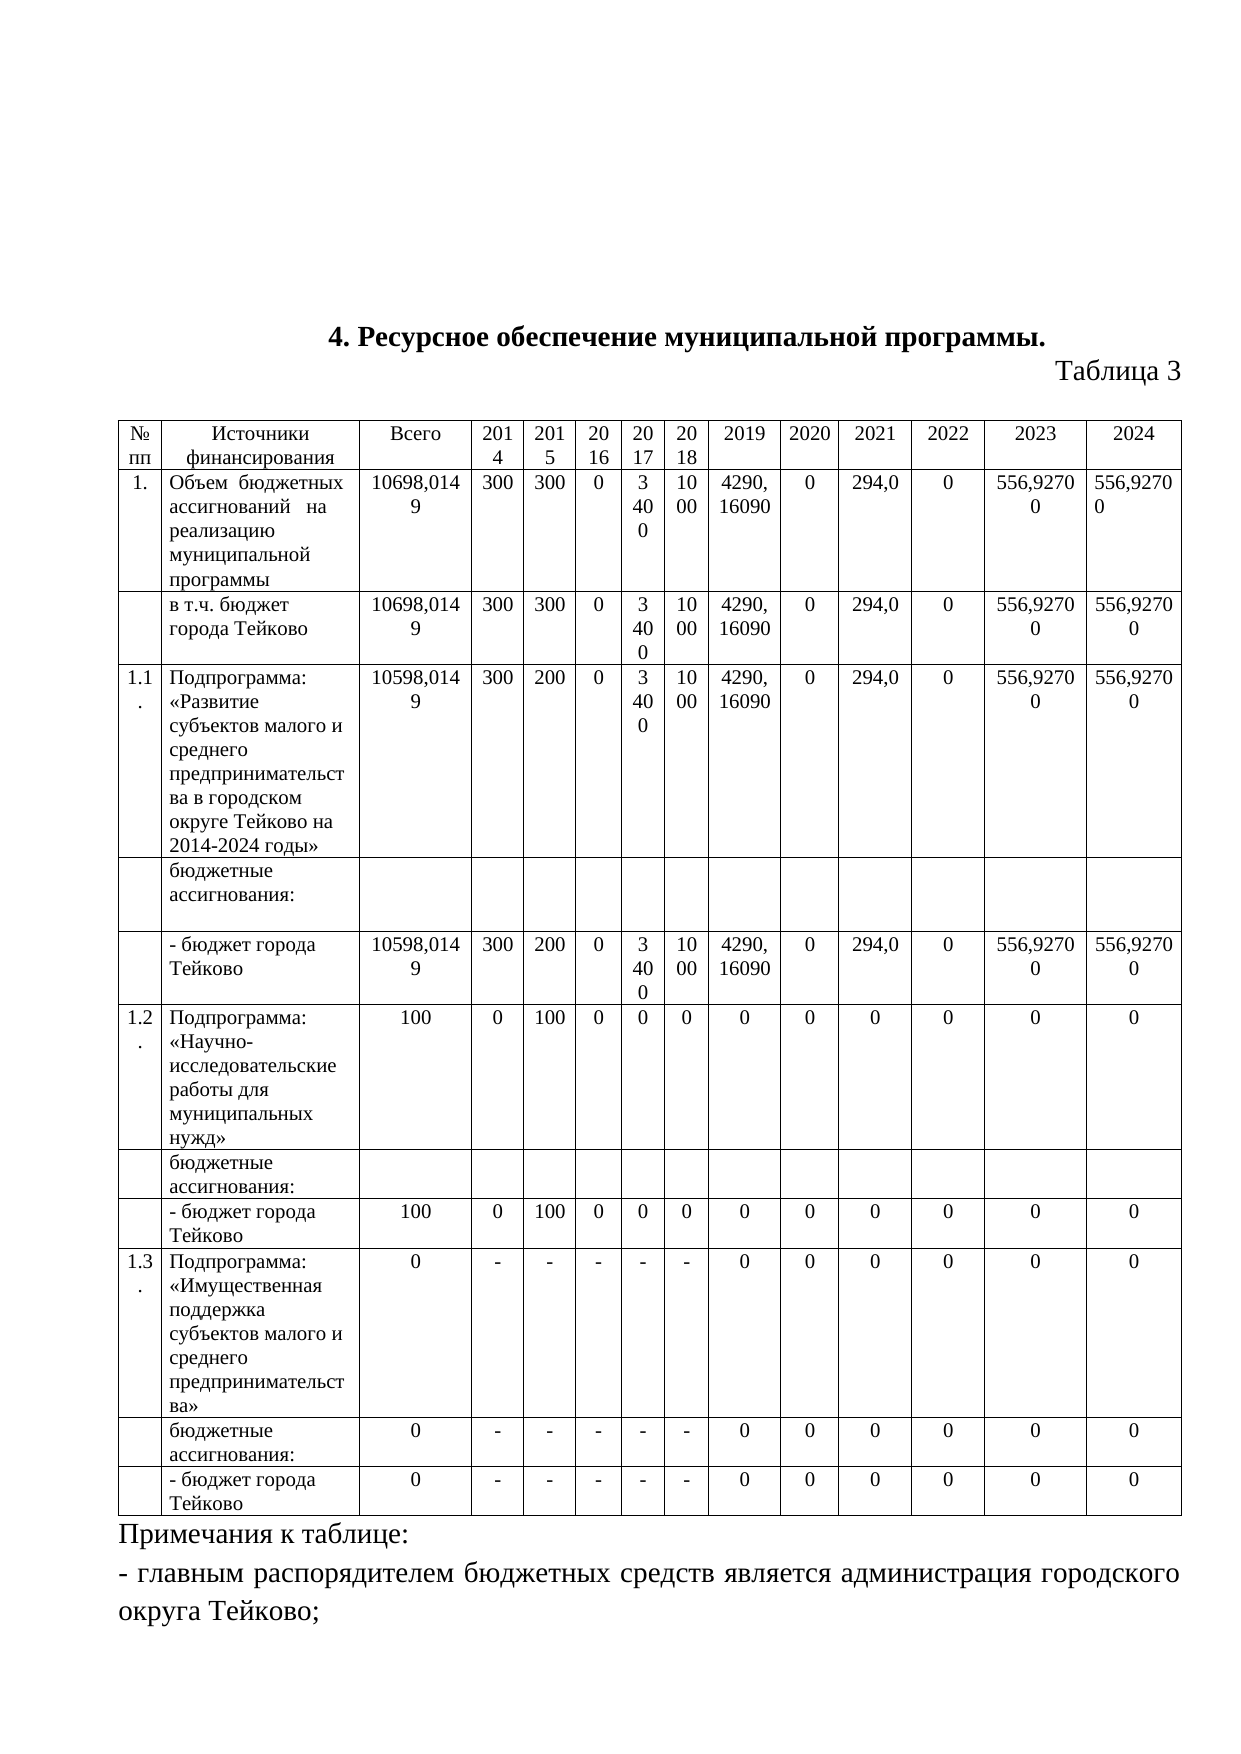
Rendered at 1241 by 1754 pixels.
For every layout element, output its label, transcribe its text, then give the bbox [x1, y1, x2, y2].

table_header 2020 [781, 421, 838, 469]
table_header 2021 [839, 421, 911, 469]
table_cell бюджетные ассигнования: [162, 858, 359, 931]
table_cell 1.3. [119, 1249, 161, 1417]
text Таблица 3 [118, 353, 1181, 386]
table_cell 0 [576, 932, 621, 1004]
table_cell 0 [472, 1005, 523, 1149]
table_cell бюджетные ассигнования: [162, 1150, 359, 1198]
table_cell [709, 858, 780, 931]
table_cell 100 [524, 1199, 575, 1247]
table_header 2014 [472, 421, 523, 469]
text Примечания к таблице: [118, 1516, 1181, 1550]
table_cell 0 [781, 592, 838, 664]
table_cell 3400 [622, 592, 664, 664]
table_cell Подпрограмма: «Научно-исследовательские работы для муниципальных нужд» [162, 1005, 359, 1149]
text 4. Ресурсное обеспечение муниципальной программы. [193, 319, 1181, 353]
table_cell - [524, 1467, 575, 1515]
table_cell 0 [839, 1199, 911, 1247]
table_cell 0 [912, 1249, 984, 1417]
table_cell 300 [472, 592, 523, 664]
table_cell 0 [576, 592, 621, 664]
table_cell 1.2. [119, 1005, 161, 1149]
table_cell 300 [524, 470, 575, 591]
table_cell 0 [472, 1199, 523, 1247]
table_cell 10598,0149 [360, 665, 471, 857]
table_cell 10698,0149 [360, 592, 471, 664]
table_cell 0 [781, 1249, 838, 1417]
table_cell 556,92700 [1087, 470, 1181, 591]
table_cell - [576, 1249, 621, 1417]
table_cell 1000 [665, 665, 708, 857]
table_cell 0 [781, 470, 838, 591]
table_header 2018 [665, 421, 708, 469]
table_cell 0 [839, 1418, 911, 1466]
table_cell бюджетные ассигнования: [162, 1418, 359, 1466]
table_cell [119, 1467, 161, 1515]
table_cell 3400 [622, 932, 664, 1004]
table_cell [119, 592, 161, 664]
table_cell [576, 858, 621, 931]
table_cell [360, 1150, 471, 1198]
table_cell 556,92700 [985, 592, 1086, 664]
table_cell 0 [665, 1005, 708, 1149]
table_cell Подпрограмма: «Развитие субъектов малого и среднего предпринимательства в городском округе Тейково на 2014-2024 годы» [162, 665, 359, 857]
table_cell 10598,0149 [360, 932, 471, 1004]
table_cell - [472, 1418, 523, 1466]
table_cell [985, 858, 1086, 931]
table_cell 100 [360, 1199, 471, 1247]
table_cell 556,92700 [1087, 592, 1181, 664]
table_cell 0 [912, 1467, 984, 1515]
table_cell - [576, 1467, 621, 1515]
table_cell [839, 858, 911, 931]
table_cell Подпрограмма: «Имущественная поддержка субъектов малого и среднего предпринимательства» [162, 1249, 359, 1417]
table_cell 0 [360, 1467, 471, 1515]
table_header 2017 [622, 421, 664, 469]
table_cell 556,92700 [985, 932, 1086, 1004]
table_cell [524, 1150, 575, 1198]
table_cell 0 [576, 1005, 621, 1149]
table_cell 0 [709, 1005, 780, 1149]
table_cell 0 [709, 1418, 780, 1466]
table_cell 0 [709, 1467, 780, 1515]
table_cell 1000 [665, 470, 708, 591]
table_cell 1000 [665, 932, 708, 1004]
table_cell 0 [1087, 1005, 1181, 1149]
table_cell [665, 858, 708, 931]
table_cell 0 [912, 1418, 984, 1466]
table_cell - [524, 1249, 575, 1417]
table_cell 0 [912, 592, 984, 664]
table_cell [119, 1199, 161, 1247]
table_cell в т.ч. бюджет города Тейково [162, 592, 359, 664]
table_cell 0 [985, 1005, 1086, 1149]
table_cell [119, 932, 161, 1004]
table_cell 294,0 [839, 592, 911, 664]
table_cell 3400 [622, 470, 664, 591]
table_cell [524, 858, 575, 931]
table_cell 0 [709, 1199, 780, 1247]
table_cell 0 [985, 1418, 1086, 1466]
table_cell - [622, 1249, 664, 1417]
table_cell 4290,16090 [709, 592, 780, 664]
table_cell 0 [912, 470, 984, 591]
table_cell 0 [576, 665, 621, 857]
table_cell 0 [1087, 1467, 1181, 1515]
table_cell 0 [665, 1199, 708, 1247]
table_cell - [576, 1418, 621, 1466]
table_cell 0 [781, 1467, 838, 1515]
table_cell 0 [912, 1005, 984, 1149]
table_cell [839, 1150, 911, 1198]
table_cell 0 [622, 1005, 664, 1149]
table_cell - [472, 1467, 523, 1515]
table_cell - [622, 1467, 664, 1515]
table_cell 4290,16090 [709, 470, 780, 591]
table_header Источники финансирования [162, 421, 359, 469]
table_cell [622, 1150, 664, 1198]
table_cell - [665, 1418, 708, 1466]
table_cell 4290,16090 [709, 932, 780, 1004]
table_cell 200 [524, 665, 575, 857]
table_cell 0 [360, 1249, 471, 1417]
text - главным распорядителем бюджетных средств является администрация городского округа Тейково; [118, 1555, 1181, 1627]
table_cell 556,92700 [985, 470, 1086, 591]
table_cell 0 [781, 665, 838, 857]
table_cell [472, 858, 523, 931]
table_cell - бюджет города Тейково [162, 1467, 359, 1515]
table_cell [665, 1150, 708, 1198]
table_cell 0 [839, 1467, 911, 1515]
table_cell [119, 1150, 161, 1198]
table_cell 0 [781, 1199, 838, 1247]
table_cell 0 [622, 1199, 664, 1247]
table_cell [985, 1150, 1086, 1198]
table_cell [360, 858, 471, 931]
table_cell 0 [912, 665, 984, 857]
table_cell 0 [576, 1199, 621, 1247]
table_cell 0 [912, 1199, 984, 1247]
table_cell 0 [1087, 1199, 1181, 1247]
table_cell 0 [781, 1418, 838, 1466]
table_cell 0 [985, 1467, 1086, 1515]
table_cell 0 [781, 1005, 838, 1149]
table_cell 10698,0149 [360, 470, 471, 591]
table_cell 1. [119, 470, 161, 591]
table_cell 0 [839, 1005, 911, 1149]
table_header 2016 [576, 421, 621, 469]
table_cell [119, 858, 161, 931]
table_cell 0 [709, 1249, 780, 1417]
table_cell 294,0 [839, 665, 911, 857]
table_cell [912, 858, 984, 931]
table_cell - [665, 1467, 708, 1515]
table_cell [622, 858, 664, 931]
table_header Всего [360, 421, 471, 469]
table_cell 4290,16090 [709, 665, 780, 857]
table_cell [781, 858, 838, 931]
table_cell 0 [576, 470, 621, 591]
table_cell - [665, 1249, 708, 1417]
table_cell 556,92700 [1087, 665, 1181, 857]
table_cell 300 [472, 470, 523, 591]
table_cell 0 [781, 932, 838, 1004]
table_header 2015 [524, 421, 575, 469]
table_header 2023 [985, 421, 1086, 469]
table_cell 100 [524, 1005, 575, 1149]
table_header 2024 [1087, 421, 1181, 469]
table_header 2019 [709, 421, 780, 469]
table_cell [912, 1150, 984, 1198]
table_cell - [472, 1249, 523, 1417]
table_cell 0 [1087, 1418, 1181, 1466]
table_cell 556,92700 [1087, 932, 1181, 1004]
table_cell - бюджет города Тейково [162, 932, 359, 1004]
table_cell 0 [985, 1199, 1086, 1247]
table_cell 0 [839, 1249, 911, 1417]
table_cell 556,92700 [985, 665, 1086, 857]
table_header № пп [119, 421, 161, 469]
table_cell 200 [524, 932, 575, 1004]
table_cell [781, 1150, 838, 1198]
table_cell 1.1. [119, 665, 161, 857]
table_cell 100 [360, 1005, 471, 1149]
table_cell [119, 1418, 161, 1466]
table_cell Объем бюджетных ассигнований на реализацию муниципальной программы [162, 470, 359, 591]
table_cell 3400 [622, 665, 664, 857]
table_cell 0 [360, 1418, 471, 1466]
table_cell 300 [472, 932, 523, 1004]
table_header 2022 [912, 421, 984, 469]
table_cell - [524, 1418, 575, 1466]
table_cell [1087, 858, 1181, 931]
table_cell [576, 1150, 621, 1198]
table_cell - [622, 1418, 664, 1466]
table_cell [709, 1150, 780, 1198]
table_cell - бюджет города Тейково [162, 1199, 359, 1247]
table_cell [472, 1150, 523, 1198]
table_cell 0 [985, 1249, 1086, 1417]
table_cell 0 [1087, 1249, 1181, 1417]
table_cell 300 [472, 665, 523, 857]
table_cell 300 [524, 592, 575, 664]
table_cell [1087, 1150, 1181, 1198]
table_cell 294,0 [839, 470, 911, 591]
table_cell 1000 [665, 592, 708, 664]
table_cell 0 [912, 932, 984, 1004]
table_cell 294,0 [839, 932, 911, 1004]
